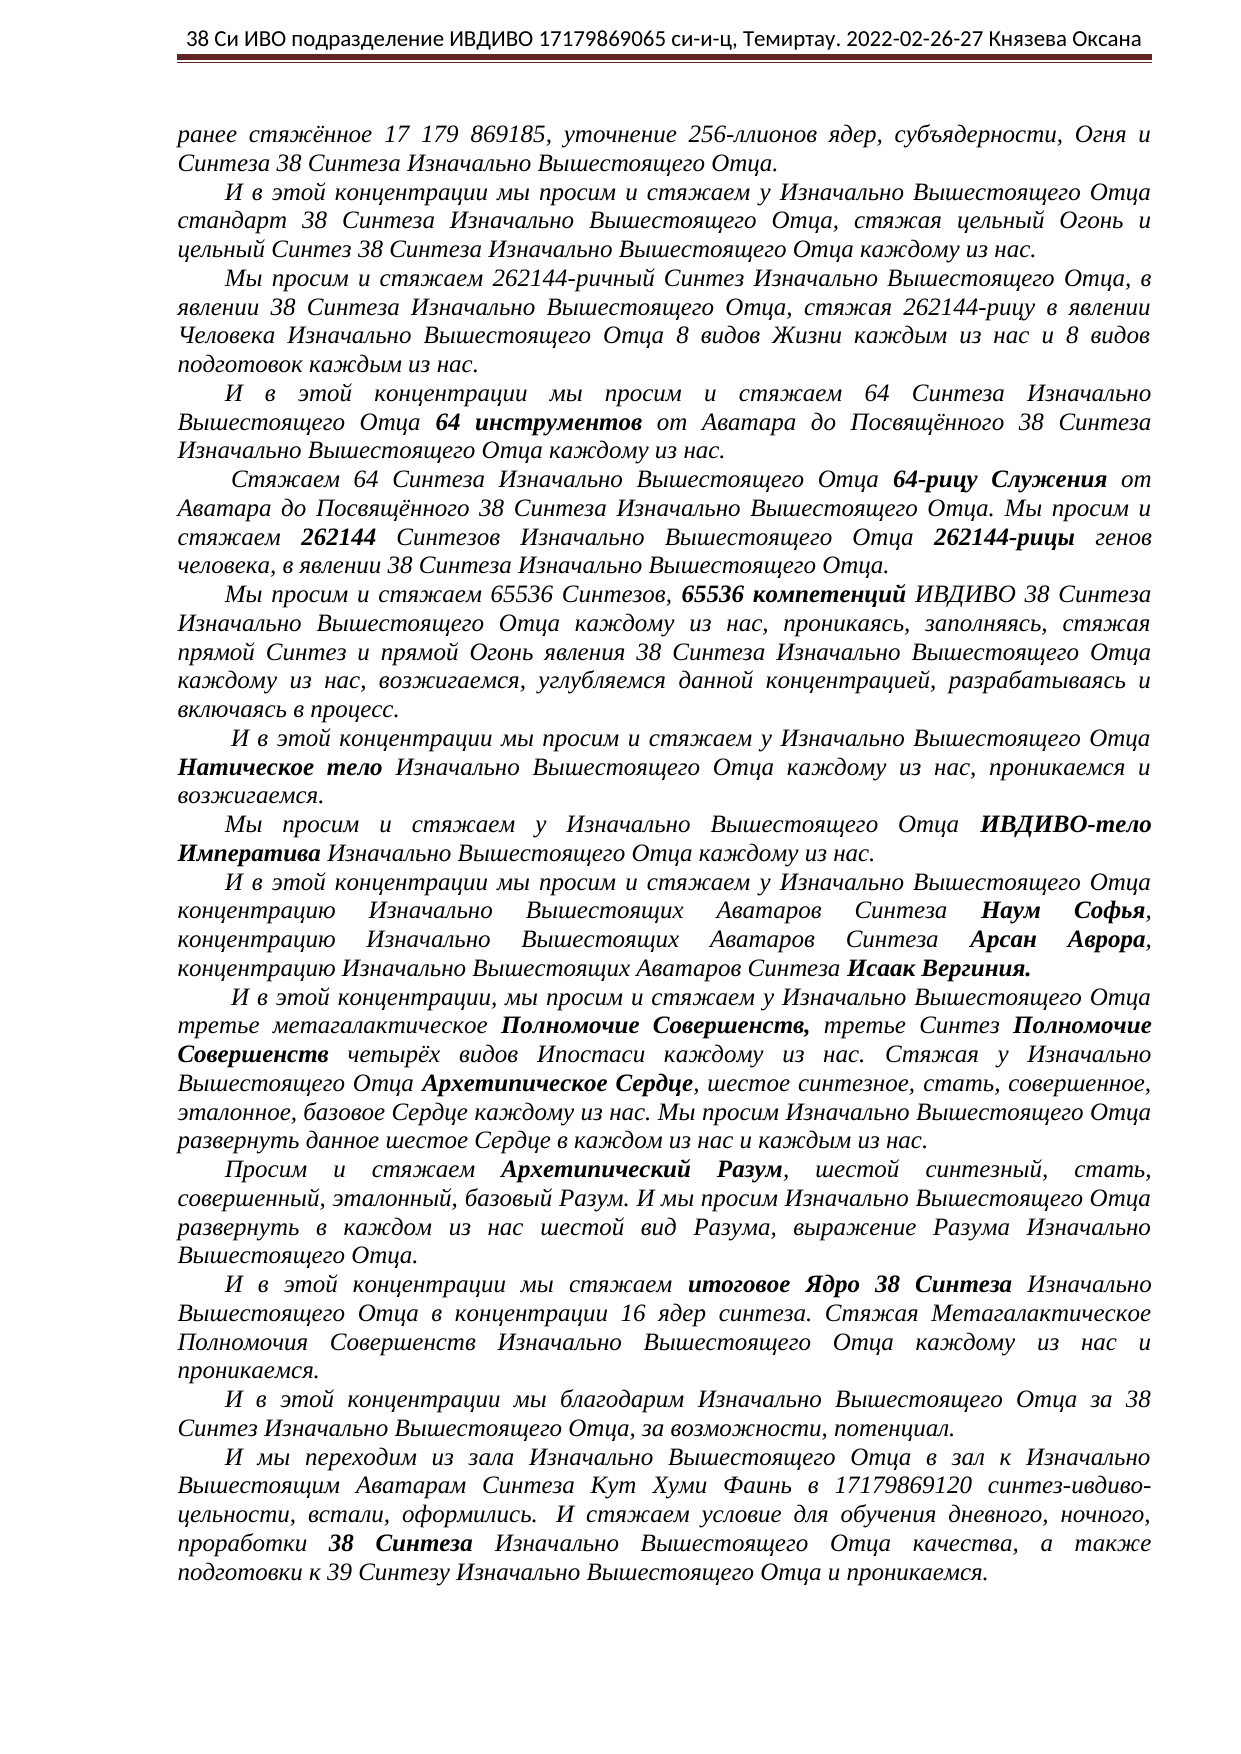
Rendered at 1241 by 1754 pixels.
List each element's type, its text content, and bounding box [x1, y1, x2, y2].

text Просим и стяжаем Архетипический Разум, шестой синтезный, стать, совершенный, эталонный, базовый Разум. И мы просим Изначально Вышестоящего Отца развернуть в каждом из нас шестой вид Разума, выражение Разума Изначально Вышестоящего Отца. [177, 1154, 1152, 1269]
text И в этой концентрации, мы просим и стяжаем у Изначально Вышестоящего Отца третье метагалактическое Полномочие Совершенств, третье Синтез Полномочие Совершенств четырёх видов Ипостаси каждому из нас. Стяжая у Изначально Вышестоящего Отца Архетипическое Сердце, шестое синтезное, стать, совершенное, эталонное, базовое Сердце каждому из нас. Мы просим Изначально Вышестоящего Отца развернуть данное шестое Сердце в каждом из нас и каждым из нас. [177, 982, 1152, 1154]
text И в этой концентрации мы благодарим Изначально Вышестоящего Отца за 38 Синтез Изначально Вышестоящего Отца, за возможности, потенциал. [177, 1384, 1152, 1442]
text И в этой концентрации мы просим и стяжаем у Изначально Вышестоящего Отца стандарт 38 Синтеза Изначально Вышестоящего Отца, стяжая цельный Огонь и цельный Синтез 38 Синтеза Изначально Вышестоящего Отца каждому из нас. [177, 177, 1152, 263]
text И мы переходим из зала Изначально Вышестоящего Отца в зал к Изначально Вышестоящим Аватарам Синтеза Кут Хуми Фаинь в 17179869120 синтез-ивдиво-цельности, встали, оформились. И стяжаем условие для обучения дневного, ночного, проработки 38 Синтеза Изначально Вышестоящего Отца качества, а также подготовки к 39 Синтезу Изначально Вышестоящего Отца и проникаемся. [177, 1442, 1152, 1585]
text Стяжаем 64 Синтеза Изначально Вышестоящего Отца 64-рицу Служения от Аватара до Посвящённого 38 Синтеза Изначально Вышестоящего Отца. Мы просим и стяжаем 262144 Синтезов Изначально Вышестоящего Отца 262144-рицы генов человека, в явлении 38 Синтеза Изначально Вышестоящего Отца. [177, 464, 1152, 579]
text И в этой концентрации мы просим и стяжаем у Изначально Вышестоящего Отца концентрацию Изначально Вышестоящих Аватаров Синтеза Наум Софья, концентрацию Изначально Вышестоящих Аватаров Синтеза Арсан Аврора, концентрацию Изначально Вышестоящих Аватаров Синтеза Исаак Вергиния. [177, 867, 1152, 982]
text И в этой концентрации мы просим и стяжаем у Изначально Вышестоящего Отца Натическое тело Изначально Вышестоящего Отца каждому из нас, проникаемся и возжигаемся. [177, 723, 1152, 809]
text И в этой концентрации мы просим и стяжаем 64 Синтеза Изначально Вышестоящего Отца 64 инструментов от Аватара до Посвящённого 38 Синтеза Изначально Вышестоящего Отца каждому из нас. [177, 378, 1152, 464]
text Мы просим и стяжаем 262144-ричный Синтез Изначально Вышестоящего Отца, в явлении 38 Синтеза Изначально Вышестоящего Отца, стяжая 262144-рицу в явлении Человека Изначально Вышестоящего Отца 8 видов Жизни каждым из нас и 8 видов подготовок каждым из нас. [177, 263, 1152, 378]
text Мы просим и стяжаем у Изначально Вышестоящего Отца ИВДИВО-тело Императива Изначально Вышестоящего Отца каждому из нас. [177, 809, 1152, 867]
text Мы просим и стяжаем 65536 Синтезов, 65536 компетенций ИВДИВО 38 Синтеза Изначально Вышестоящего Отца каждому из нас, проникаясь, заполняясь, стяжая прямой Синтез и прямой Огонь явления 38 Синтеза Изначально Вышестоящего Отца каждому из нас, возжигаемся, углубляемся данной концентрацией, разрабатываясь и включаясь в процесс. [177, 579, 1152, 723]
text И в этой концентрации мы стяжаем итоговое Ядро 38 Синтеза Изначально Вышестоящего Отца в концентрации 16 ядер синтеза. Стяжая Метагалактическое Полномочия Совершенств Изначально Вышестоящего Отца каждому из нас и проникаемся. [177, 1269, 1152, 1384]
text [177, 119, 1152, 177]
